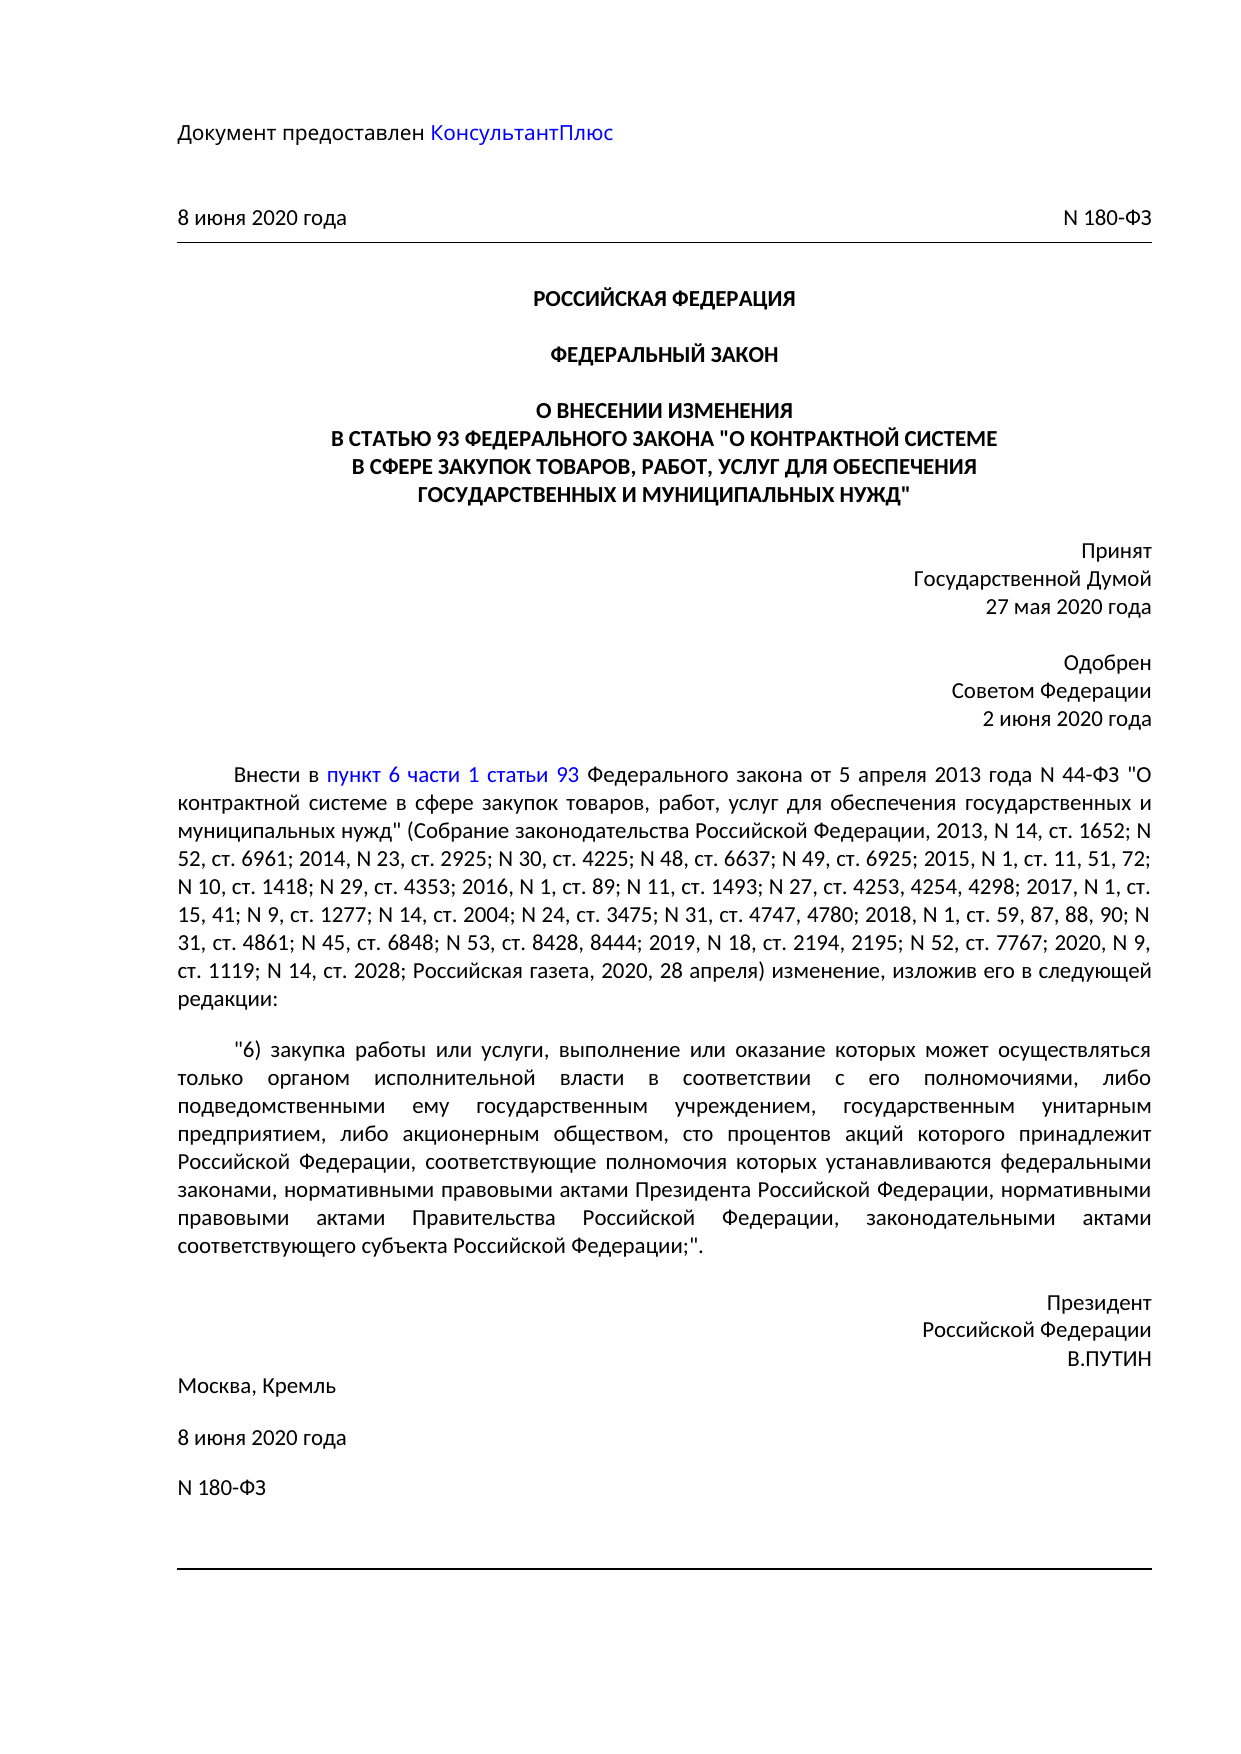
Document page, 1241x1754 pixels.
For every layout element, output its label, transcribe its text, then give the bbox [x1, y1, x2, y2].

text Принят [177, 536, 1152, 564]
table_header 8 июня 2020 года [177, 203, 664, 231]
title Документ предоставлен КонсультантПлюс [177, 118, 1152, 175]
text "6) закупка работы или услуги, выполнение или оказание которых может осуществляться только органом исполнительной власти в соответствии с его полномочиями, либо подведомственными ему государственным учреждением, государственным унитарным предприятием, либо акционерным обществом, сто процентов акций которого принадлежит Российской Федерации, соответствующие полномочия которых устанавливаются федеральными законами, нормативными правовыми актами Президента Российской Федерации, нормативными правовыми актами Правительства Российской Федерации, законодательными актами соответствующего субъекта Российской Федерации;". [177, 1035, 1152, 1259]
table_header N 180-ФЗ [664, 203, 1152, 231]
text Российской Федерации [177, 1316, 1152, 1344]
title В СФЕРЕ ЗАКУПОК ТОВАРОВ, РАБОТ, УСЛУГ ДЛЯ ОБЕСПЕЧЕНИЯ [177, 452, 1152, 480]
title О ВНЕСЕНИИ ИЗМЕНЕНИЯ [177, 396, 1152, 424]
title В СТАТЬЮ 93 ФЕДЕРАЛЬНОГО ЗАКОНА "О КОНТРАКТНОЙ СИСТЕМЕ [177, 424, 1152, 452]
text 2 июня 2020 года [177, 704, 1152, 732]
text Одобрен [177, 648, 1152, 676]
title ГОСУДАРСТВЕННЫХ И МУНИЦИПАЛЬНЫХ НУЖД" [177, 480, 1152, 508]
text Президент [177, 1288, 1152, 1316]
text Москва, Кремль [177, 1372, 1152, 1400]
title ФЕДЕРАЛЬНЫЙ ЗАКОН [177, 340, 1152, 368]
text 8 июня 2020 года [177, 1423, 1152, 1451]
text N 180-ФЗ [177, 1473, 1152, 1502]
text Внести в пункт 6 части 1 статьи 93 Федерального закона от 5 апреля 2013 года N 44-ФЗ "О контрактной системе в сфере закупок товаров, работ, услуг для обеспечения государственных и муниципальных нужд" (Собрание законодательства Российской Федерации, 2013, N 14, ст. 1652; N 52, ст. 6961; 2014, N 23, ст. 2925; N 30, ст. 4225; N 48, ст. 6637; N 49, ст. 6925; 2015, N 1, ст. 11, 51, 72; N 10, ст. 1418; N 29, ст. 4353; 2016, N 1, ст. 89; N 11, ст. 1493; N 27, ст. 4253, 4254, 4298; 2017, N 1, ст. 15, 41; N 9, ст. 1277; N 14, ст. 2004; N 24, ст. 3475; N 31, ст. 4747, 4780; 2018, N 1, ст. 59, 87, 88, 90; N 31, ст. 4861; N 45, ст. 6848; N 53, ст. 8428, 8444; 2019, N 18, ст. 2194, 2195; N 52, ст. 7767; 2020, N 9, ст. 1119; N 14, ст. 2028; Российская газета, 2020, 28 апреля) изменение, изложив его в следующей редакции: [177, 760, 1152, 1012]
text 27 мая 2020 года [177, 592, 1152, 620]
text Советом Федерации [177, 676, 1152, 704]
text В.ПУТИН [177, 1344, 1152, 1372]
text Государственной Думой [177, 564, 1152, 592]
title РОССИЙСКАЯ ФЕДЕРАЦИЯ [177, 284, 1152, 312]
